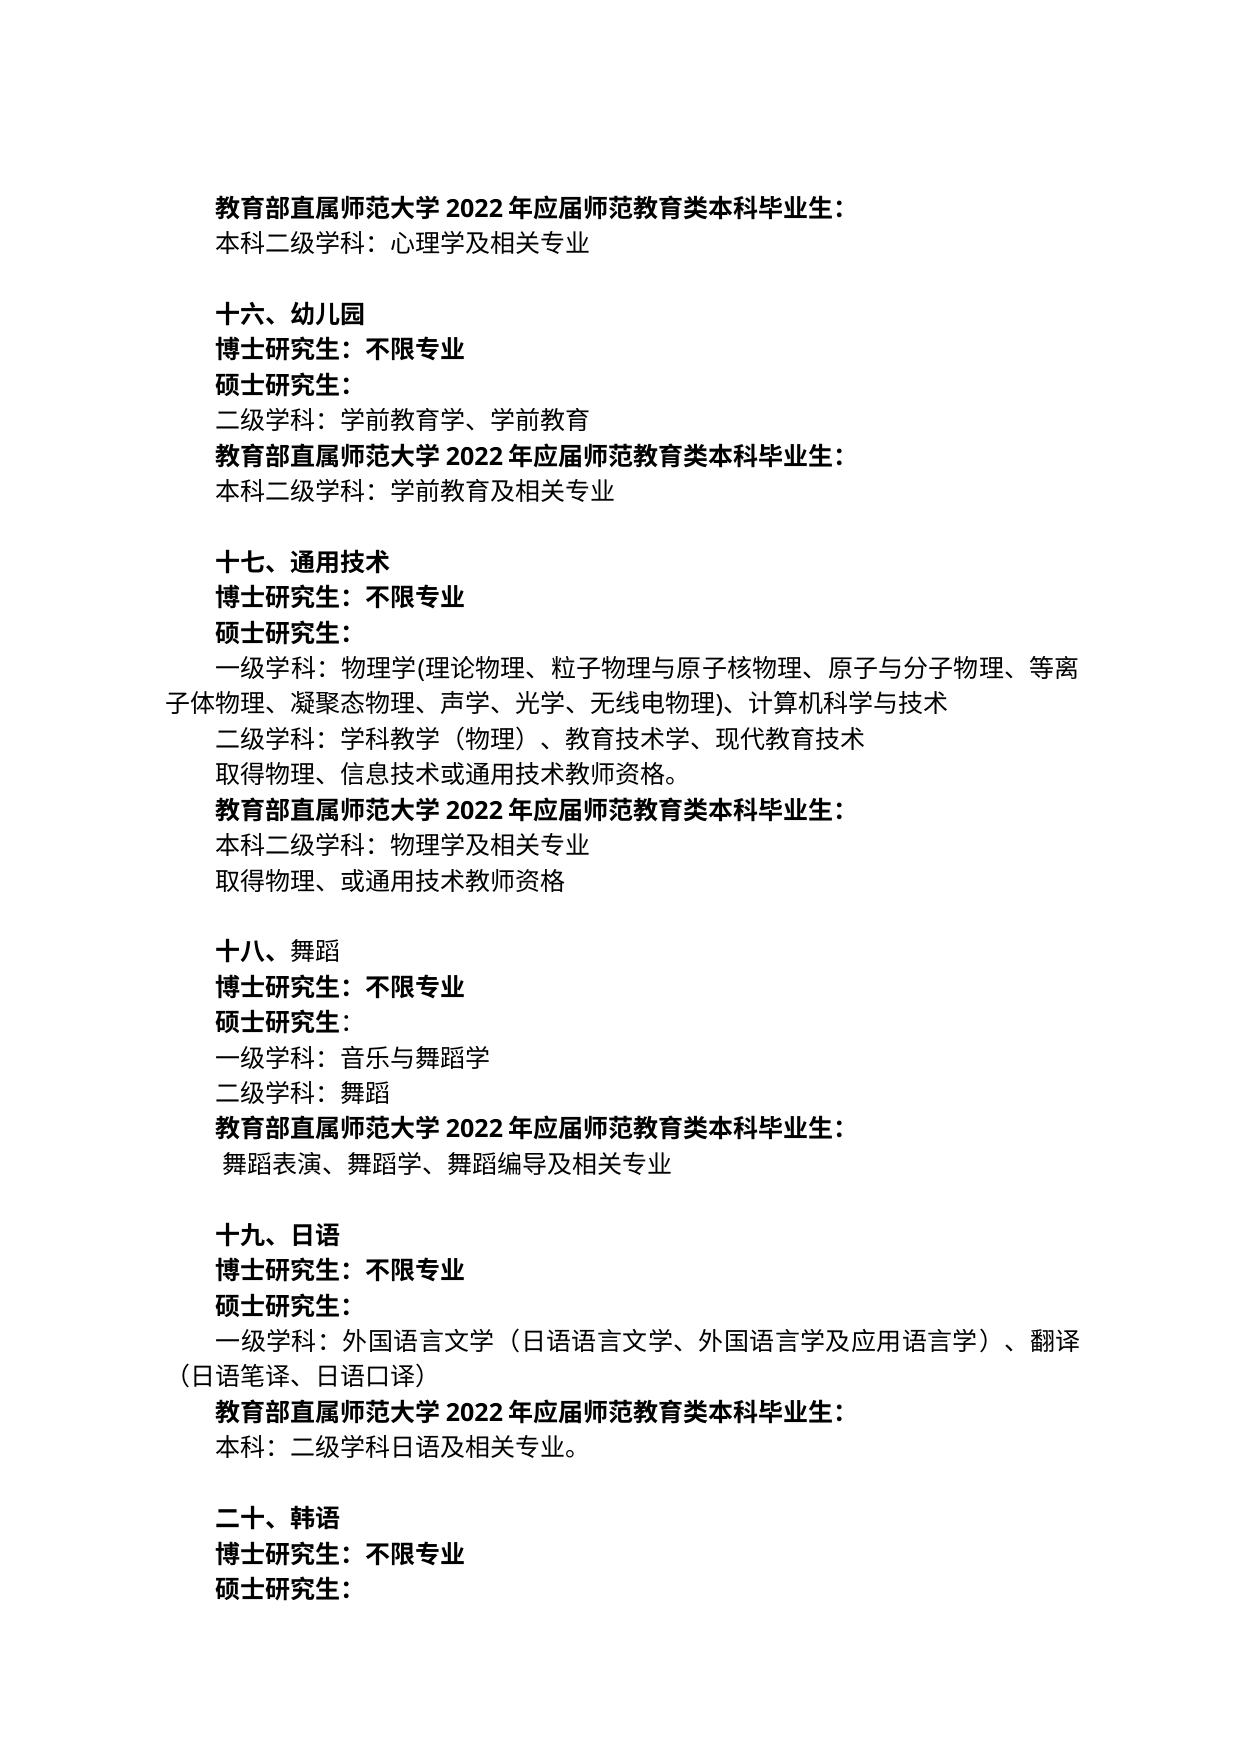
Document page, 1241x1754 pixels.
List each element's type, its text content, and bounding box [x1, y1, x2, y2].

text 硕士研究生： [165, 614, 1081, 649]
text 舞蹈表演、舞蹈学、舞蹈编导及相关专业 [165, 1145, 1081, 1181]
text 二级学科：舞蹈 [165, 1074, 1081, 1110]
text 十六、幼儿园 [165, 295, 1081, 331]
text 二级学科：学科教学（物理）、教育技术学、现代教育技术 [165, 720, 1081, 756]
text 教育部直属师范大学2022年应届师范教育类本科毕业生： [165, 791, 1081, 826]
list 博士研究生：不限专业 [165, 578, 1081, 614]
text 博士研究生：不限专业 [165, 331, 1081, 366]
text 教育部直属师范大学2022年应届师范教育类本科毕业生： [165, 1393, 1081, 1428]
text 一级学科：物理学(理论物理、粒子物理与原子核物理、原子与分子物理、等离子体物理、凝聚态物理、声学、光学、无线电物理)、计算机科学与技术 [165, 649, 1081, 720]
text 硕士研究生： [165, 1003, 1081, 1039]
text 博士研究生：不限专业 [165, 1535, 1081, 1570]
text 硕士研究生： [165, 1287, 1081, 1322]
text 十九、日语 [165, 1216, 1081, 1251]
text 博士研究生：不限专业 [165, 968, 1081, 1003]
text 硕士研究生： [165, 366, 1081, 401]
text 博士研究生：不限专业 [165, 1251, 1081, 1287]
text 教育部直属师范大学2022年应届师范教育类本科毕业生： [165, 1110, 1081, 1145]
text 本科二级学科：物理学及相关专业 [165, 826, 1081, 862]
text 取得物理、信息技术或通用技术教师资格。 [165, 756, 1081, 791]
text 十八、舞蹈 [165, 933, 1081, 968]
text 二级学科：学前教育学、学前教育 [165, 401, 1081, 437]
text 本科：二级学科日语及相关专业。 [165, 1428, 1081, 1464]
list 十七、通用技术 [165, 543, 1081, 578]
text 教育部直属师范大学2022年应届师范教育类本科毕业生： [165, 437, 1081, 472]
text 一级学科：音乐与舞蹈学 [165, 1039, 1081, 1074]
text 二十、韩语 [165, 1499, 1081, 1535]
text 本科二级学科：学前教育及相关专业 [165, 472, 1081, 508]
text 取得物理、或通用技术教师资格 [165, 862, 1081, 897]
text 硕士研究生： [165, 1570, 1081, 1606]
text 一级学科：外国语言文学（日语语言文学、外国语言学及应用语言学）、翻译（日语笔译、日语口译） [165, 1322, 1081, 1393]
text 本科二级学科：心理学及相关专业 [165, 224, 1081, 260]
text 教育部直属师范大学2022年应届师范教育类本科毕业生： [165, 189, 1081, 224]
